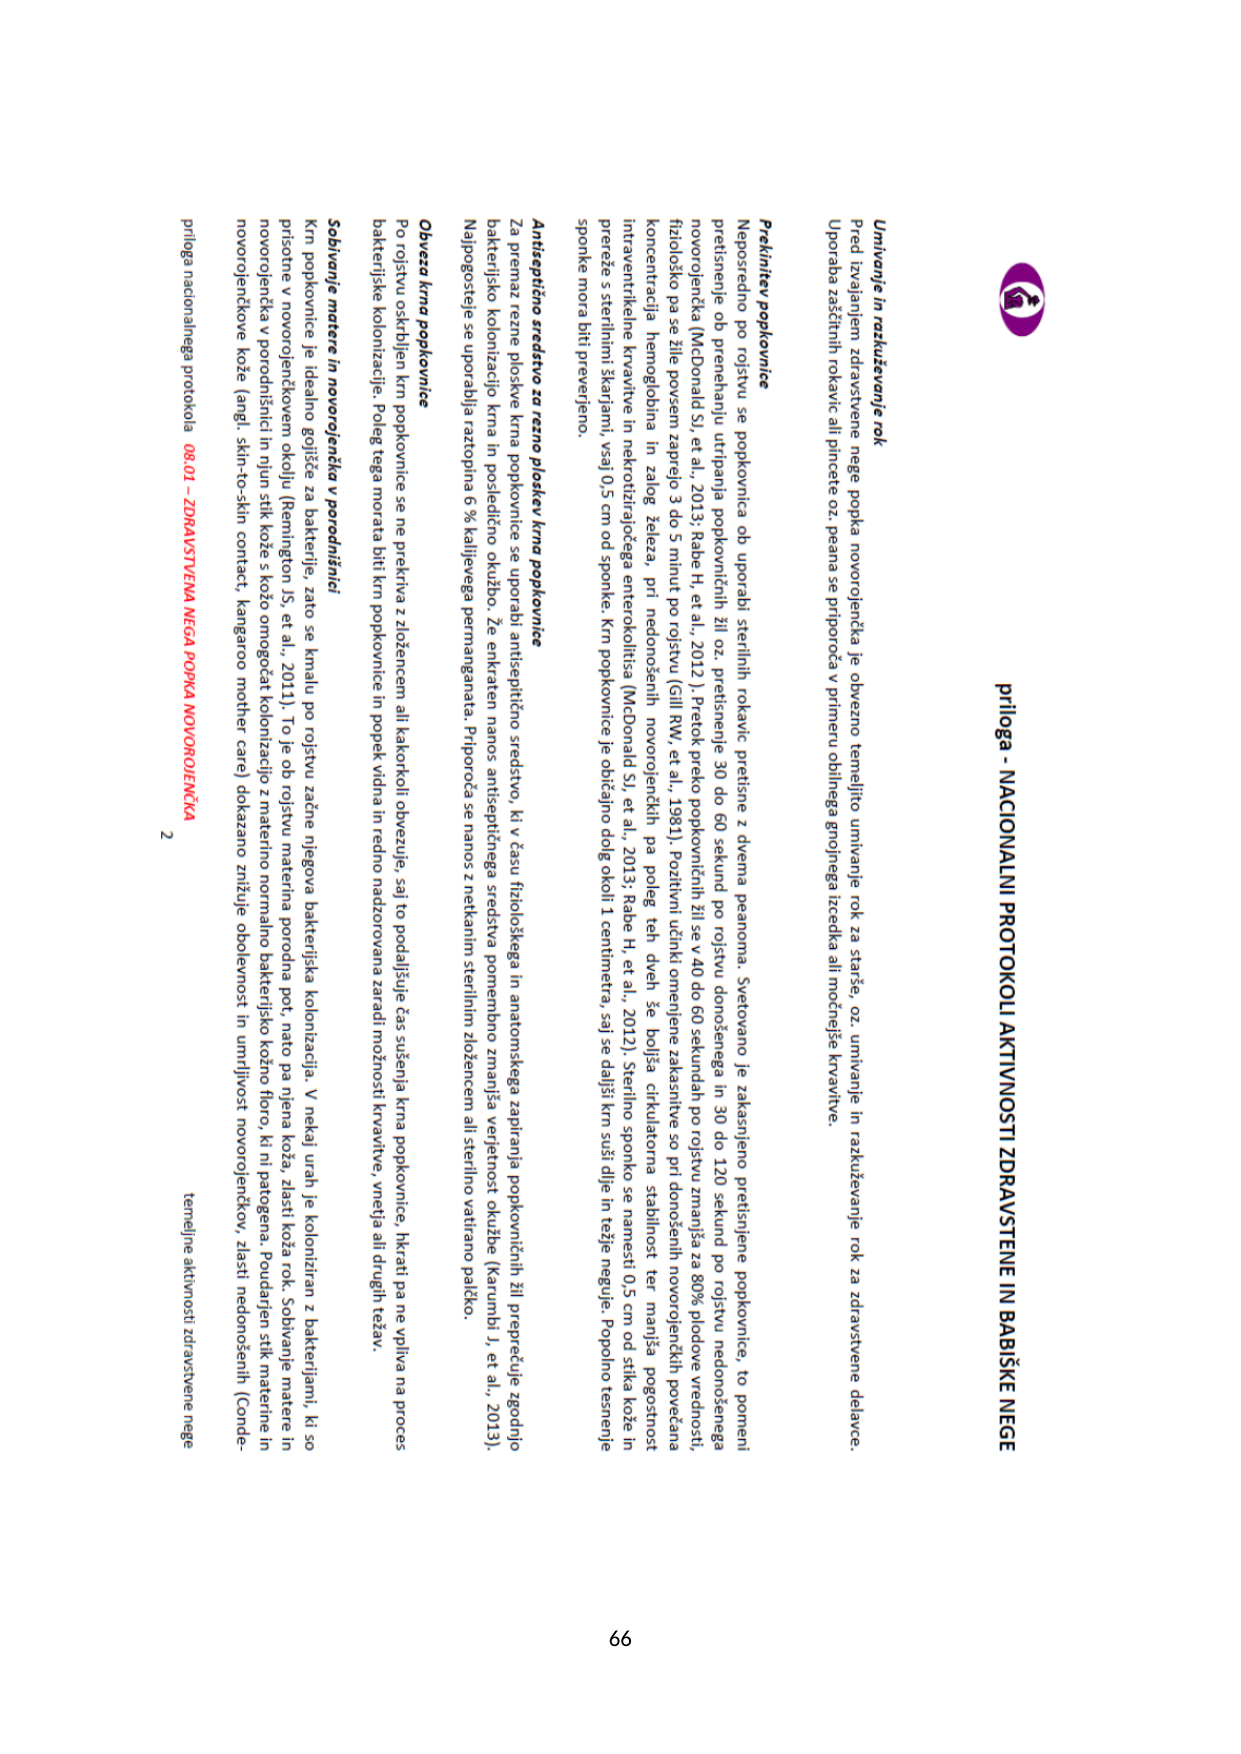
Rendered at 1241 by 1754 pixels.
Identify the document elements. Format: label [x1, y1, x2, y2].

picture [150, 204, 1074, 1487]
